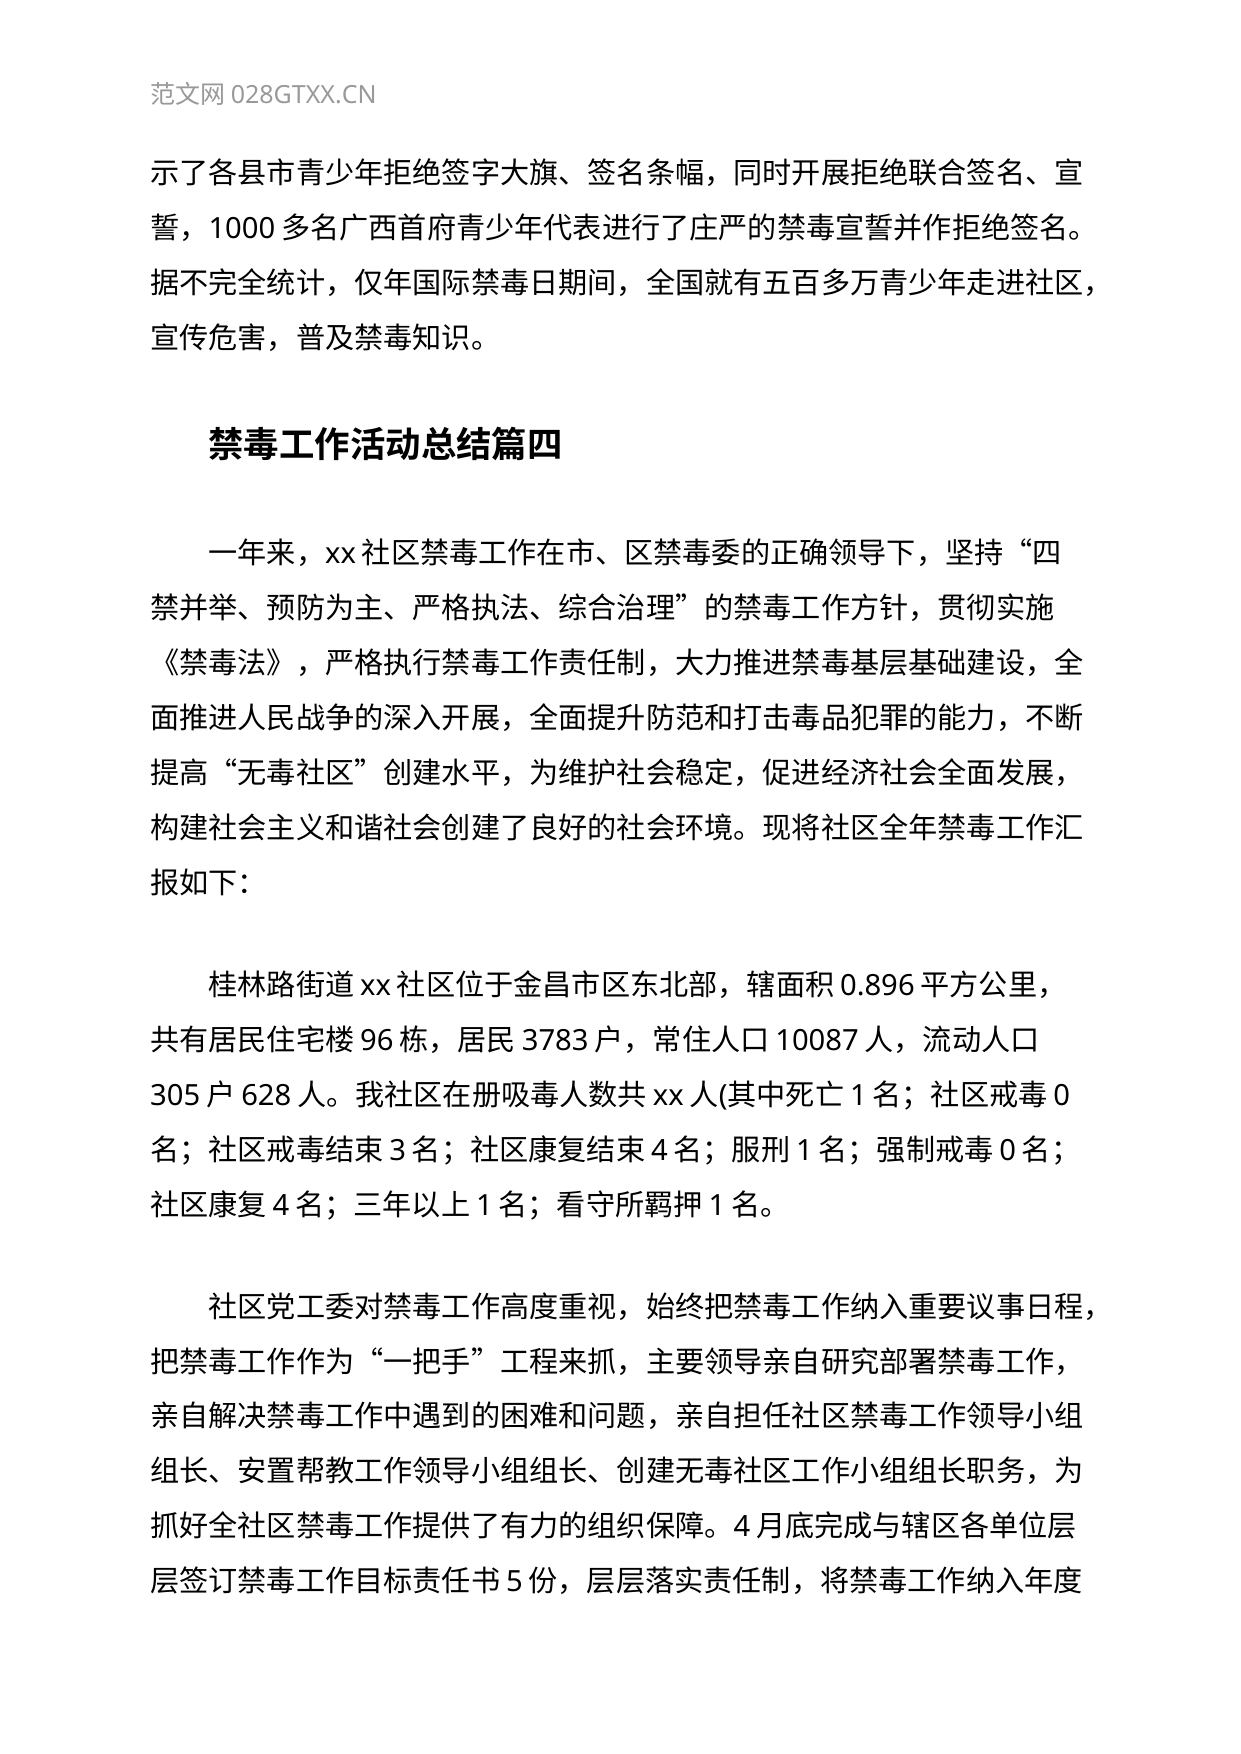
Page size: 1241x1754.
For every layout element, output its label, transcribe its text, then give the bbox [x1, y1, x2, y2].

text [150, 1283, 1090, 1600]
text 桂林路街道xx社区位于金昌市区东北部，辖面积0.896平方公里，共有居民住宅楼96栋，居民3783户，常住人口10087人，流动人口305户628人。我社区在册吸毒人数共xx人(其中死亡1名；社区戒毒0名；社区戒毒结束3名；社区康复结束4名；服刑1名；强制戒毒0名；社区康复4名；三年以上1名；看守所羁押1名。 [150, 961, 1090, 1224]
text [150, 150, 1090, 357]
text 禁毒工作活动总结篇四 [150, 417, 1090, 468]
text 一年来，xx社区禁毒工作在市、区禁毒委的正确领导下，坚持“四禁并举、预防为主、严格执法、综合治理”的禁毒工作方针，贯彻实施《禁毒法》，严格执行禁毒工作责任制，大力推进禁毒基层基础建设，全面推进人民战争的深入开展，全面提升防范和打击毒品犯罪的能力，不断提高“无毒社区”创建水平，为维护社会稳定，促进经济社会全面发展，构建社会主义和谐社会创建了良好的社会环境。现将社区全年禁毒工作汇报如下： [150, 530, 1090, 902]
